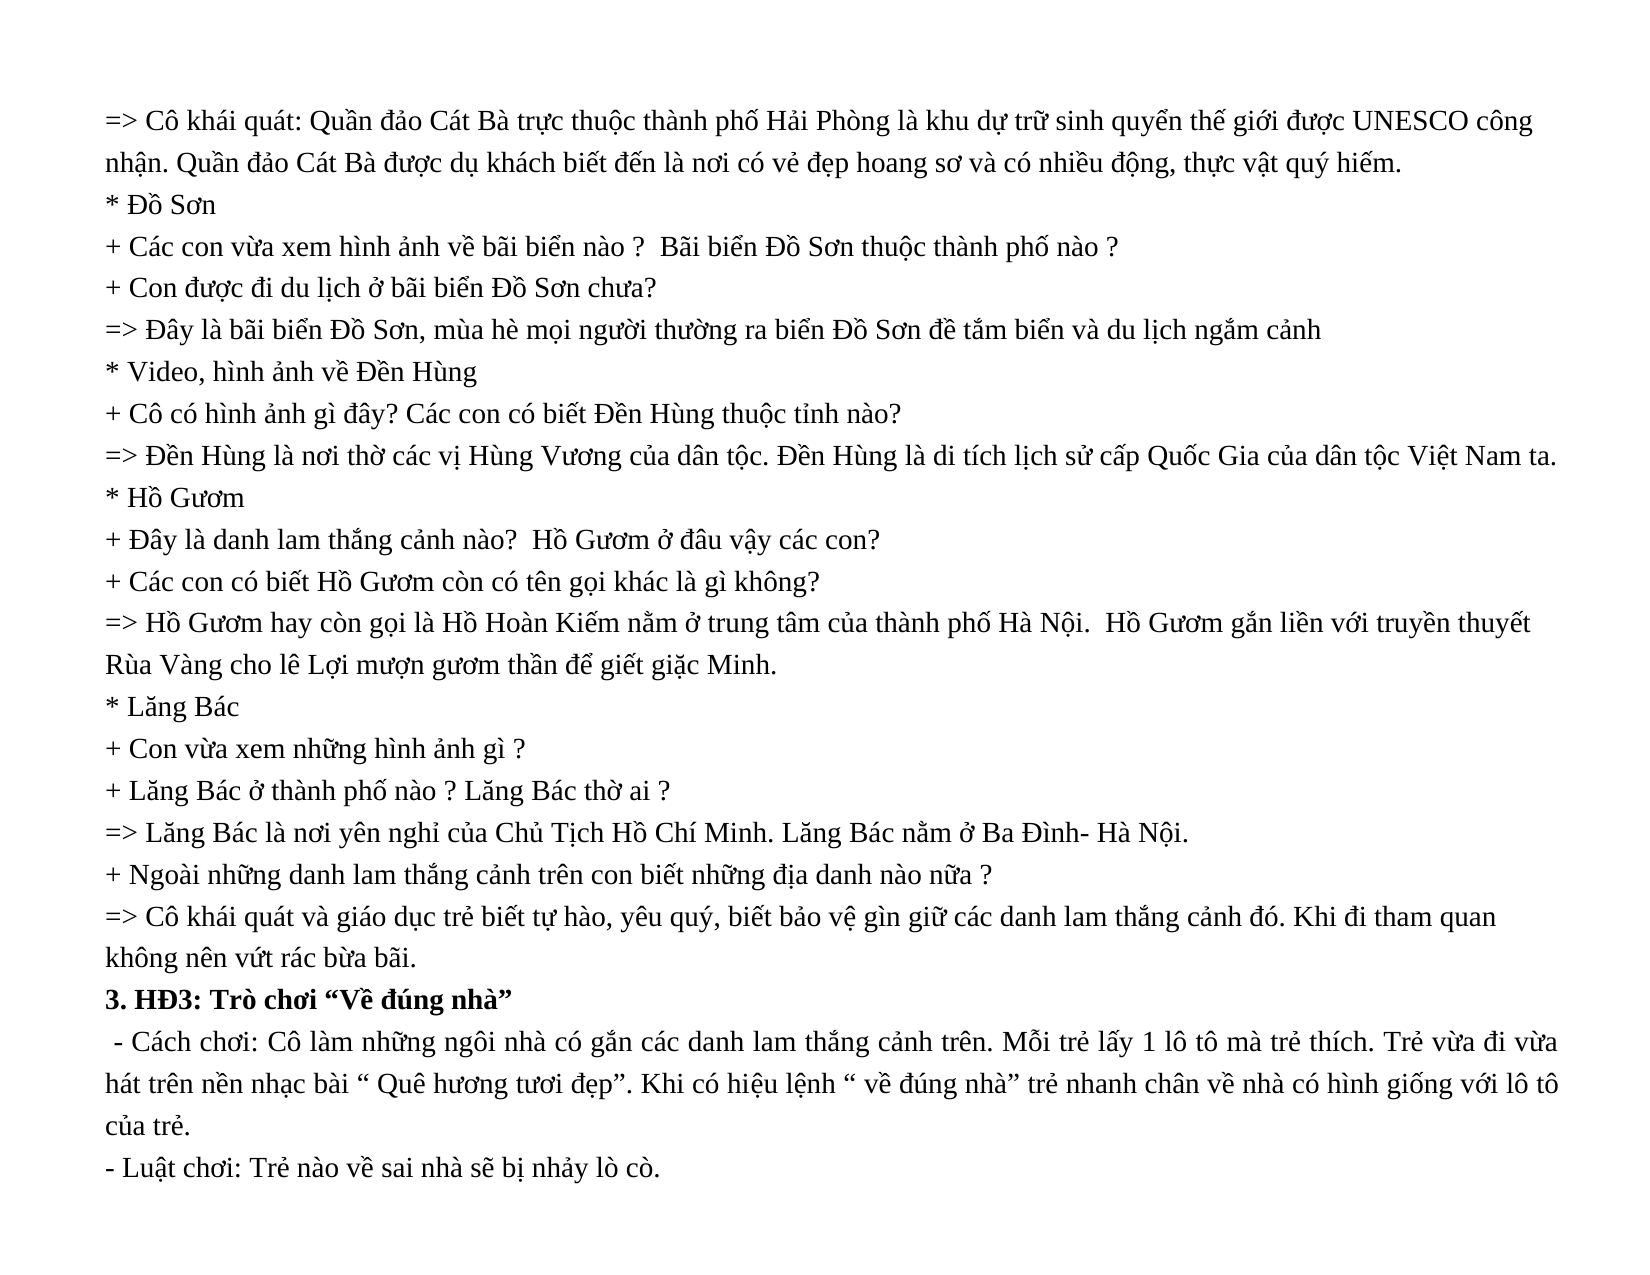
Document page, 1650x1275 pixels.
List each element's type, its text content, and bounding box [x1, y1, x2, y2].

text => Đây là bãi biển Đồ Sơn, mùa hè mọi người thường ra biển Đồ Sơn đề tắm biển và du lịch ngắm cảnh [105, 312, 1560, 346]
text + Lăng Bác ở thành phố nào ? Lăng Bác thờ ai ? [105, 773, 1560, 807]
text - Luật chơi: Trẻ nào về sai nhà sẽ bị nhảy lò cò. [105, 1150, 1560, 1183]
text * Hồ Gươm [105, 480, 1560, 513]
text => Hồ Gươm hay còn gọi là Hồ Hoàn Kiếm nằm ở trung tâm của thành phố Hà Nội. Hồ Gươm gắn liền với truyền thuyết Rùa Vàng cho lê Lợi mượn gươm thần để giết giặc Minh. [105, 606, 1560, 681]
text * Video, hình ảnh về Đền Hùng [105, 354, 1560, 388]
text => Đền Hùng là nơi thờ các vị Hùng Vương của dân tộc. Đền Hùng là di tích lịch sử cấp Quốc Gia của dân tộc Việt Nam ta. [105, 438, 1560, 472]
text - Cách chơi: Cô làm những ngôi nhà có gắn các danh lam thắng cảnh trên. Mỗi trẻ lấy 1 lô tô mà trẻ thích. Trẻ vừa đi vừa hát trên nền nhạc bài “ Quê hương tươi đẹp”. Khi có hiệu lệnh “ về đúng nhà” trẻ nhanh chân về nhà có hình giống với lô tô của trẻ. [105, 1024, 1560, 1142]
text + Con được đi du lịch ở bãi biển Đồ Sơn chưa? [105, 271, 1560, 304]
text * Đồ Sơn [105, 187, 1560, 220]
text + Đây là danh lam thắng cảnh nào? Hồ Gươm ở đâu vậy các con? [105, 522, 1560, 555]
text => Cô khái quát: Quần đảo Cát Bà trực thuộc thành phố Hải Phòng là khu dự trữ sinh quyển thế giới được UNESCO công nhận. Quần đảo Cát Bà được dụ khách biết đến là nơi có vẻ đẹp hoang sơ và có nhiều động, thực vật quý hiếm. [105, 103, 1560, 178]
text + Cô có hình ảnh gì đây? Các con có biết Đền Hùng thuộc tỉnh nào? [105, 396, 1560, 430]
text + Ngoài những danh lam thắng cảnh trên con biết những địa danh nào nữa ? [105, 857, 1560, 890]
text + Con vừa xem những hình ảnh gì ? [105, 731, 1560, 765]
text + Các con vừa xem hình ảnh về bãi biển nào ? Bãi biển Đồ Sơn thuộc thành phố nào ? [105, 229, 1560, 262]
text => Lăng Bác là nơi yên nghỉ của Chủ Tịch Hồ Chí Minh. Lăng Bác nằm ở Ba Đình- Hà Nội. [105, 815, 1560, 848]
text + Các con có biết Hồ Gươm còn có tên gọi khác là gì không? [105, 564, 1560, 597]
text => Cô khái quát và giáo dục trẻ biết tự hào, yêu quý, biết bảo vệ gìn giữ các danh lam thắng cảnh đó. Khi đi tham quan không nên vứt rác bừa bãi. [105, 899, 1560, 974]
text * Lăng Bác [105, 689, 1560, 723]
text 3. HĐ3: Trò chơi “Về đúng nhà” [105, 982, 1560, 1016]
